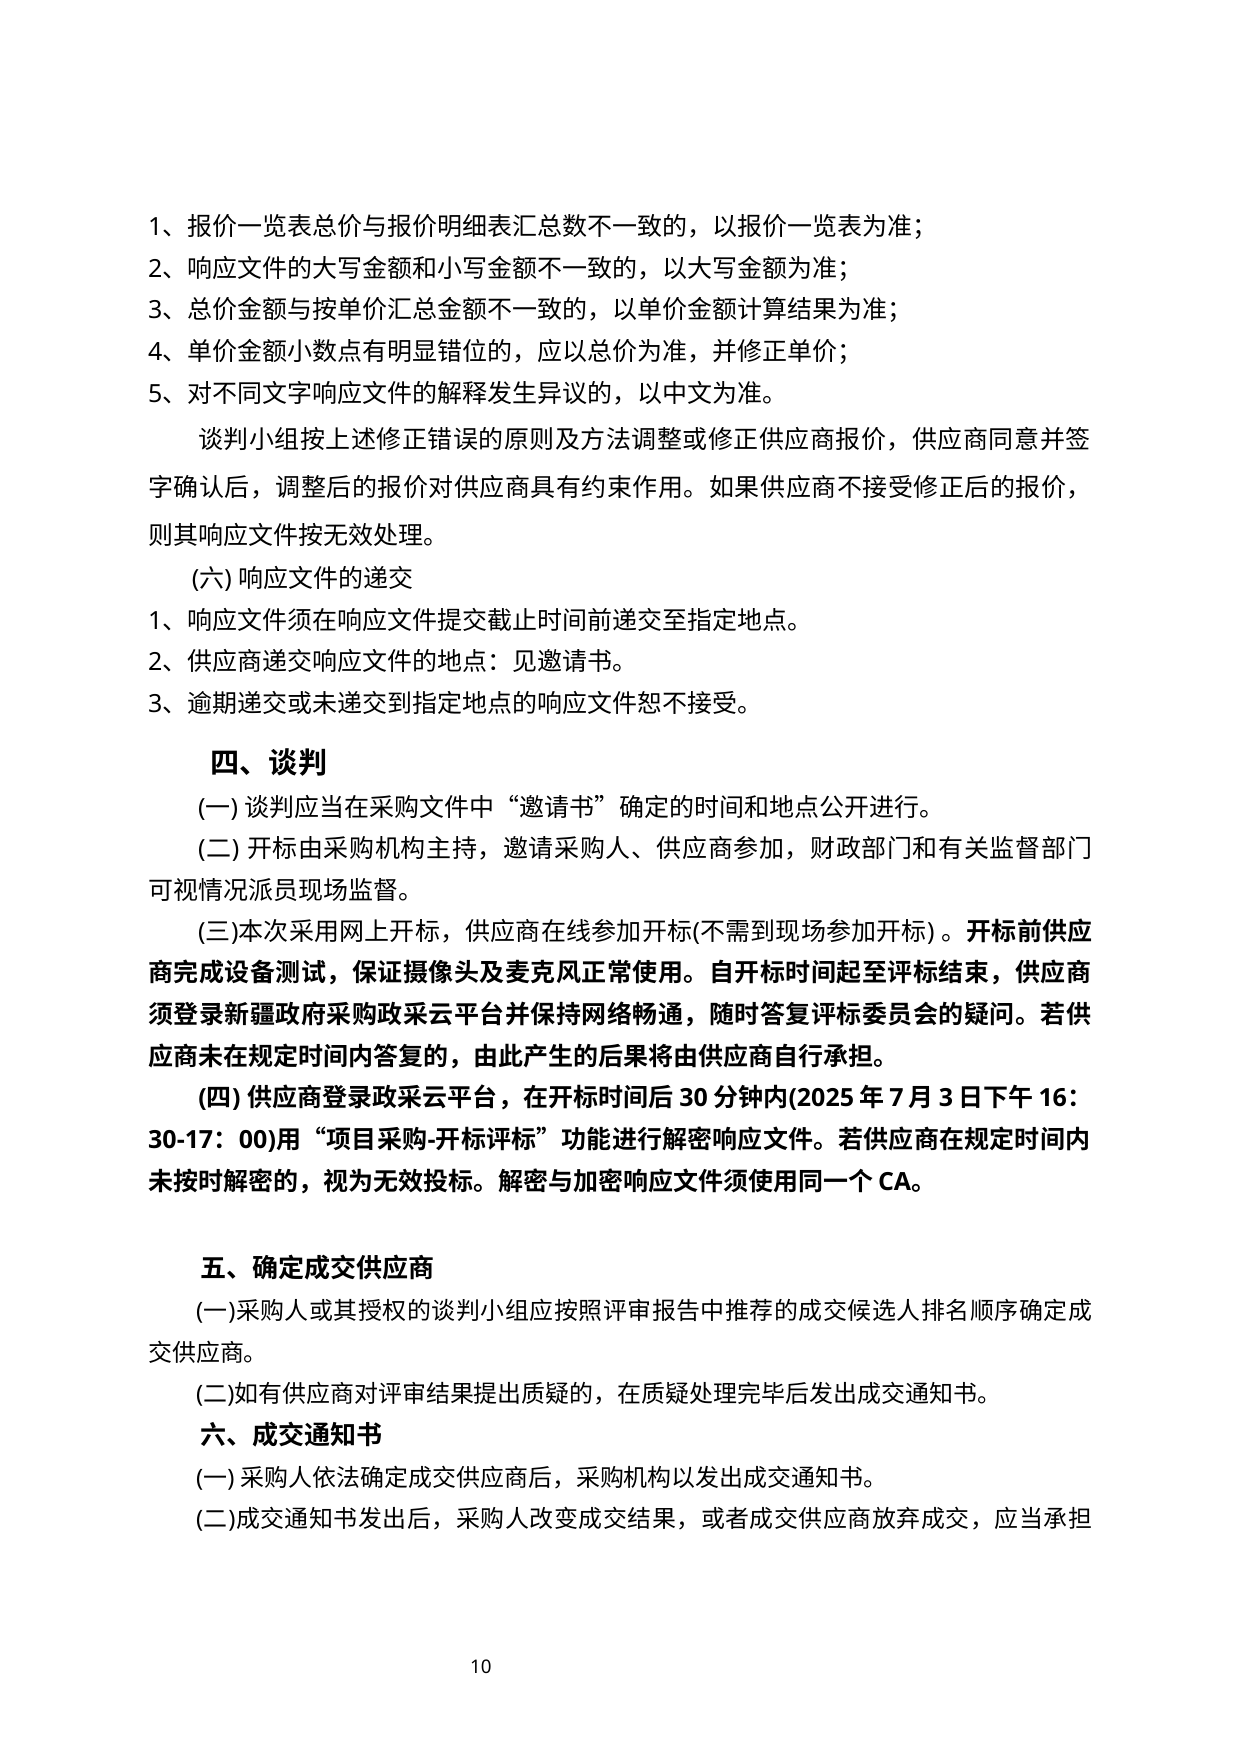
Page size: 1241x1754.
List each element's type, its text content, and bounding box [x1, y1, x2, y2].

text (三)本次采用网上开标，供应商在线参加开标(不需到现场参加开标) 。开标前供应商完成设备测试，保证摄像头及麦克风正常使用。自开标时间起至评标结束，供应商须登录新疆政府采购政采云平台并保持网络畅通，随时答复评标委员会的疑问。若供应商未在规定时间内答复的，由此产生的后果将由供应商自行承担。 [148, 907, 1092, 1073]
text (六) 响应文件的递交 [192, 554, 1092, 596]
text (一) 采购人依法确定成交供应商后，采购机构以发出成交通知书。 [148, 1453, 1092, 1494]
text 四、谈判 [210, 739, 1092, 782]
text 2、响应文件的大写金额和小写金额不一致的，以大写金额为准； [148, 244, 1092, 285]
text (二) 开标由采购机构主持，邀请采购人、供应商参加，财政部门和有关监督部门可视情况派员现场监督。 [148, 823, 1092, 907]
text (四) 供应商登录政采云平台，在开标时间后30分钟内(2025年7月3日下午16：30-17：00)用“项目采购-开标评标”功能进行解密响应文件。若供应商在规定时间内未按时解密的，视为无效投标。解密与加密响应文件须使用同一个CA。 [148, 1073, 1092, 1198]
text 3、总价金额与按单价汇总金额不一致的，以单价金额计算结果为准； [148, 285, 1092, 327]
text (二)如有供应商对评审结果提出质疑的，在质疑处理完毕后发出成交通知书。 [148, 1369, 1092, 1411]
text 5、对不同文字响应文件的解释发生异议的，以中文为准。 [148, 369, 1092, 410]
text 3、逾期递交或未递交到指定地点的响应文件恕不接受。 [148, 679, 1092, 721]
text 4、单价金额小数点有明显错位的，应以总价为准，并修正单价； [148, 327, 1092, 369]
text 六、成交通知书 [148, 1411, 1092, 1453]
text 1、报价一览表总价与报价明细表汇总数不一致的，以报价一览表为准； [148, 202, 1092, 244]
text 2、供应商递交响应文件的地点：见邀请书。 [148, 637, 1092, 679]
text 1、响应文件须在响应文件提交截止时间前递交至指定地点。 [148, 596, 1092, 637]
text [148, 1494, 1092, 1536]
text 五、确定成交供应商 [148, 1244, 1092, 1286]
text 谈判小组按上述修正错误的原则及方法调整或修正供应商报价，供应商同意并签字确认后，调整后的报价对供应商具有约束作用。如果供应商不接受修正后的报价，则其响应文件按无效处理。 [148, 410, 1092, 554]
text (一)采购人或其授权的谈判小组应按照评审报告中推荐的成交候选人排名顺序确定成交供应商。 [148, 1286, 1092, 1369]
text (一) 谈判应当在采购文件中“邀请书”确定的时间和地点公开进行。 [148, 782, 1092, 823]
